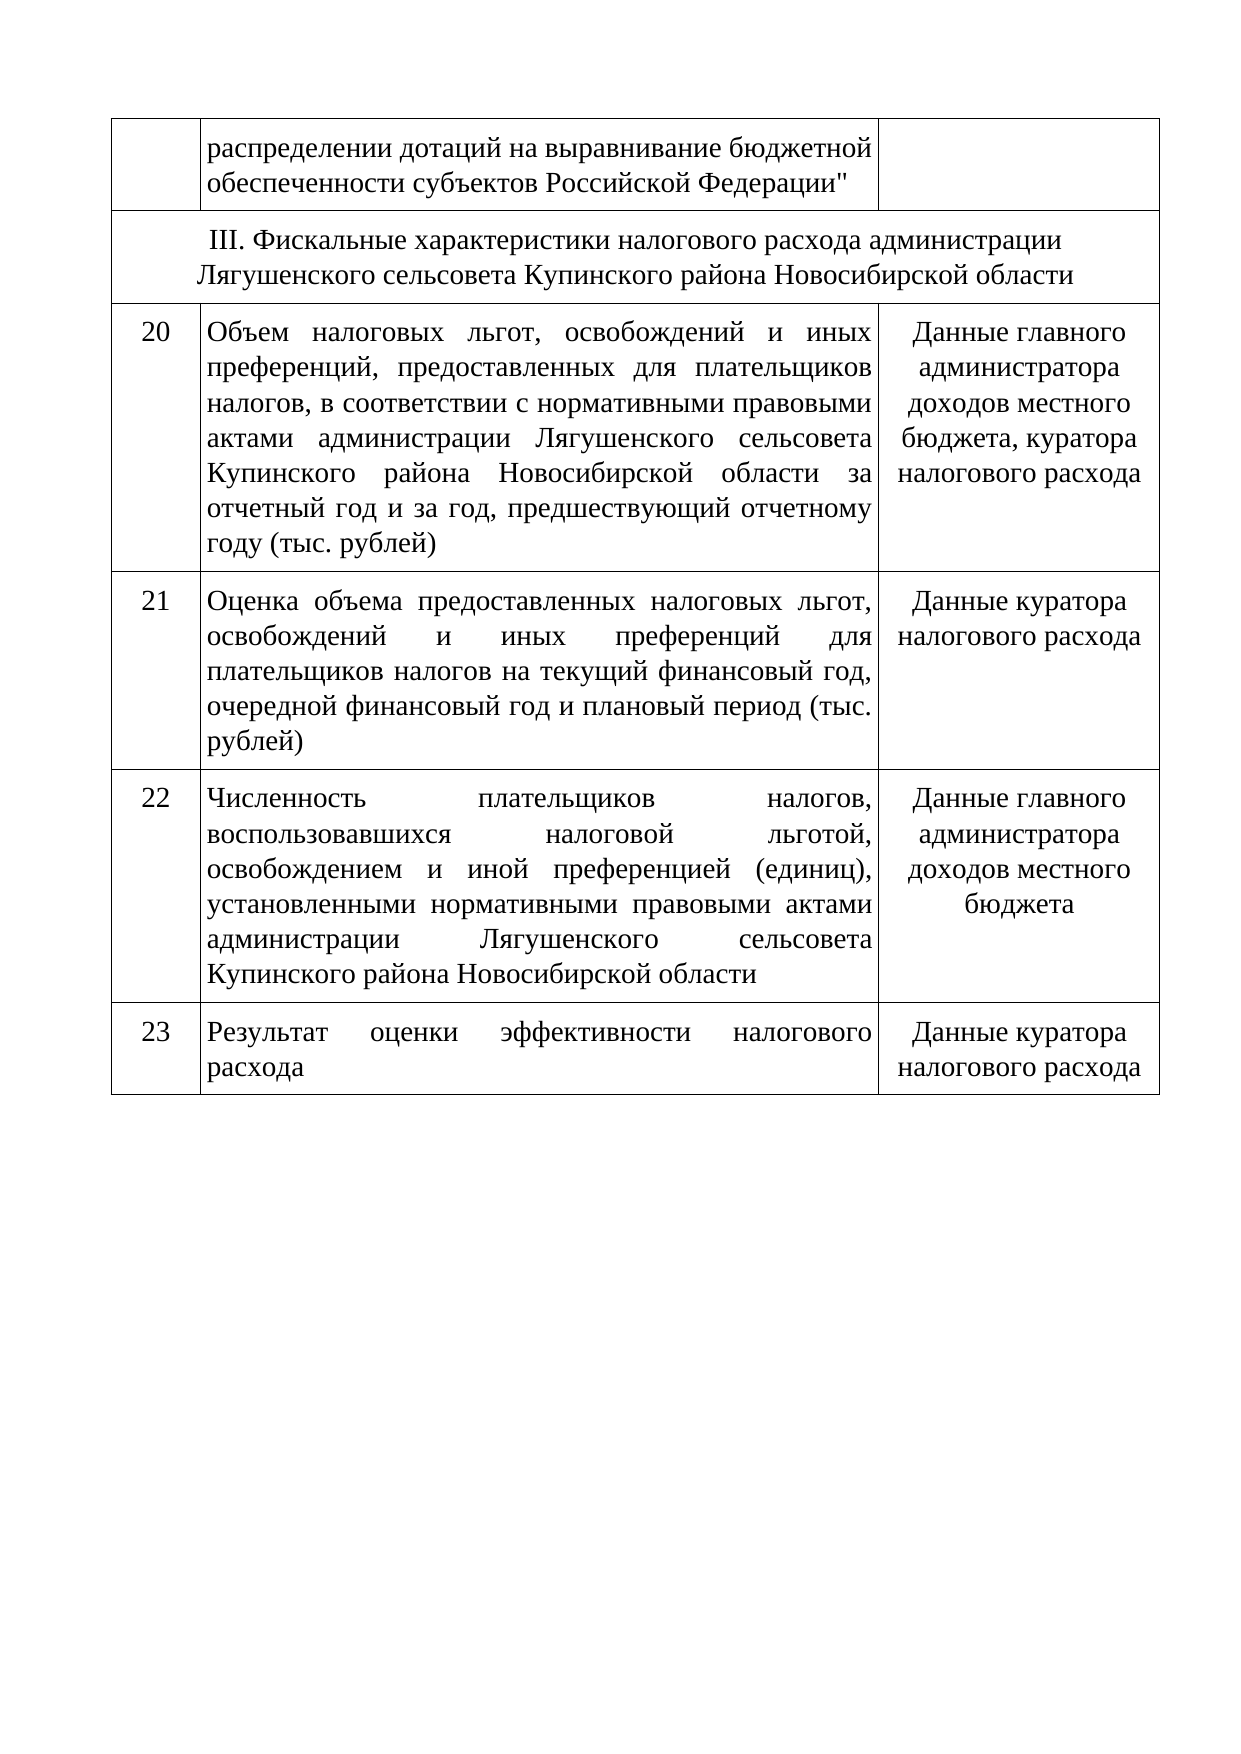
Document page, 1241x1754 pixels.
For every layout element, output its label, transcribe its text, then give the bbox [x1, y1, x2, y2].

table_cell III. Фискальные характеристики налогового расхода администрации Лягушенского сельсовета Купинского района Новосибирской области [112, 211, 1159, 303]
table_cell Данные главного администратора доходов местного бюджета [879, 770, 1159, 1002]
table_cell 23 [112, 1003, 200, 1094]
table_cell Численность плательщиков налогов, воспользовавшихся налоговой льготой, освобождением и иной преференцией (единиц), установленными нормативными правовыми актами администрации Лягушенского сельсовета Купинского района Новосибирской области [201, 770, 878, 1002]
table_cell 19 [112, 119, 200, 210]
table_cell Объем налоговых льгот, освобождений и иных преференций, предоставленных для плательщиков налогов, в соответствии с нормативными правовыми актами администрации Лягушенского сельсовета Купинского района Новосибирской области за отчетный год и за год, предшествующий отчетному году (тыс. рублей) [201, 304, 878, 571]
table_cell 21 [112, 572, 200, 769]
table_cell 22 [112, 770, 200, 1002]
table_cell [201, 119, 878, 210]
table_cell Данные куратора налогового расхода [879, 572, 1159, 769]
table_cell Данные куратора налогового расхода [879, 1003, 1159, 1094]
table_cell Данные главного администратора доходов местного бюджета, куратора налогового расхода [879, 304, 1159, 571]
table_cell 20 [112, 304, 200, 571]
table_cell Оценка объема предоставленных налоговых льгот, освобождений и иных преференций для плательщиков налогов на текущий финансовый год, очередной финансовый год и плановый период (тыс. рублей) [201, 572, 878, 769]
table_cell Результат оценки эффективности налогового расхода [201, 1003, 878, 1094]
